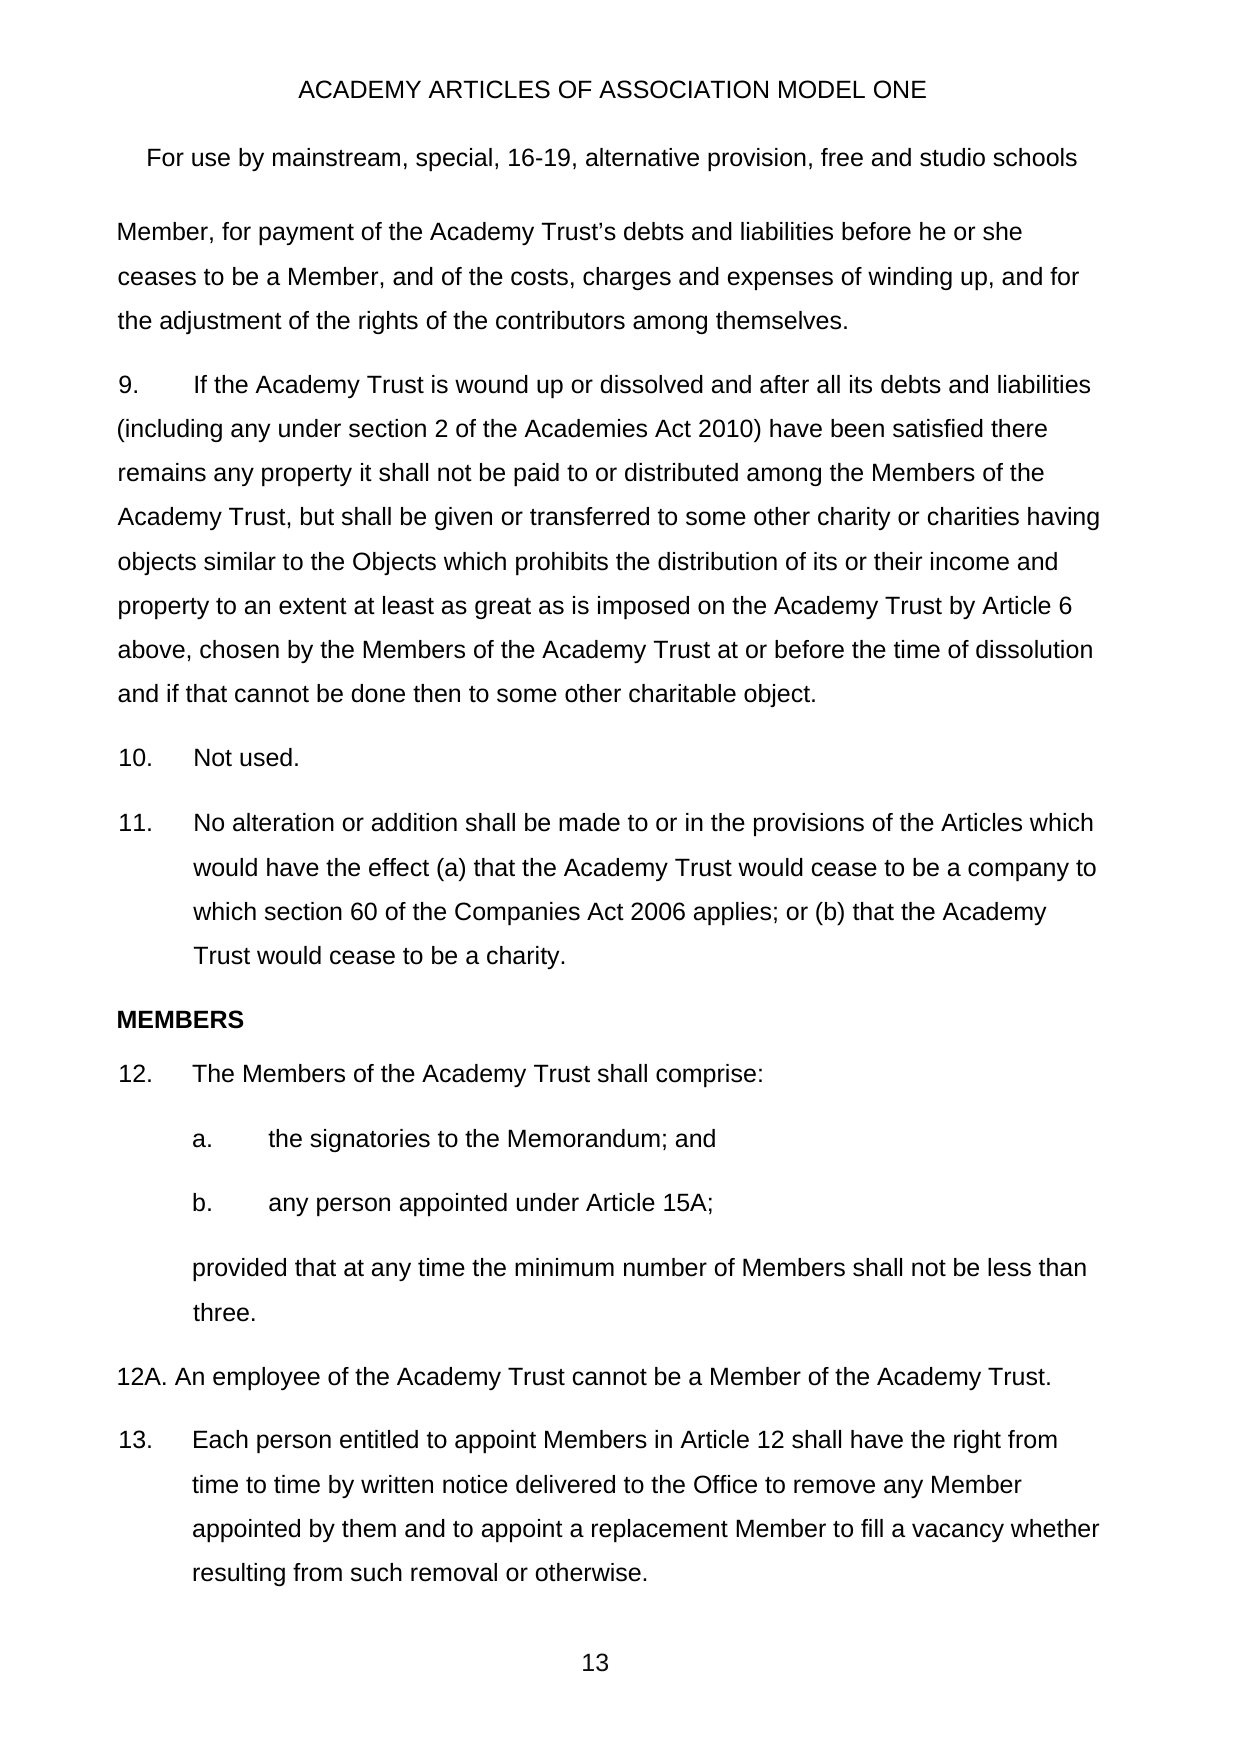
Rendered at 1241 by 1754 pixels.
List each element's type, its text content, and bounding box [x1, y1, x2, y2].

text Member, for payment of the Academy Trust’s debts and liabilities before he or she ceases to be a Member, and of the costs, charges and expenses of winding up, and for the adjustment of the rights of the contributors among themselves. [116, 217, 1107, 335]
text 12A. An employee of the Academy Trust cannot be a Member of the Academy Trust. [116, 1362, 1107, 1390]
list No alteration or addition shall be made to or in the provisions of the Articles which would have the effect (a) that the Academy Trust would cease to be a company to which section 60 of the Companies Act 2006 applies; or (b) that the Academy Trust would cease to be a charity. [118, 808, 1107, 970]
list the signatories to the Memorandum; and [192, 1124, 1107, 1153]
text (including any under section 2 of the Academies Act 2010) have been satisfied there remains any property it shall not be paid to or distributed among the Members of the Academy Trust, but shall be given or transferred to some other charity or charities having objects similar to the Objects which prohibits the distribution of its or their income and property to an extent at least as great as is imposed on the Academy Trust by Article 6 above, chosen by the Members of the Academy Trust at or before the time of dissolution and if that cannot be done then to some other charitable object. [116, 414, 1107, 708]
list any person appointed under Article 15A; [192, 1188, 1107, 1217]
list Each person entitled to appoint Members in Article 12 shall have the right from time to time by written notice delivered to the Office to remove any Member appointed by them and to appoint a replacement Member to fill a vacancy whether resulting from such removal or otherwise. [118, 1425, 1107, 1587]
list Not used. [118, 743, 1107, 772]
list If the Academy Trust is wound up or dissolved and after all its debts and liabilities [118, 370, 1107, 399]
list The Members of the Academy Trust shall comprise: [118, 1059, 1107, 1088]
text provided that at any time the minimum number of Members shall not be less than three. [192, 1253, 1107, 1326]
subtitle MEMBERS [116, 1005, 1107, 1034]
